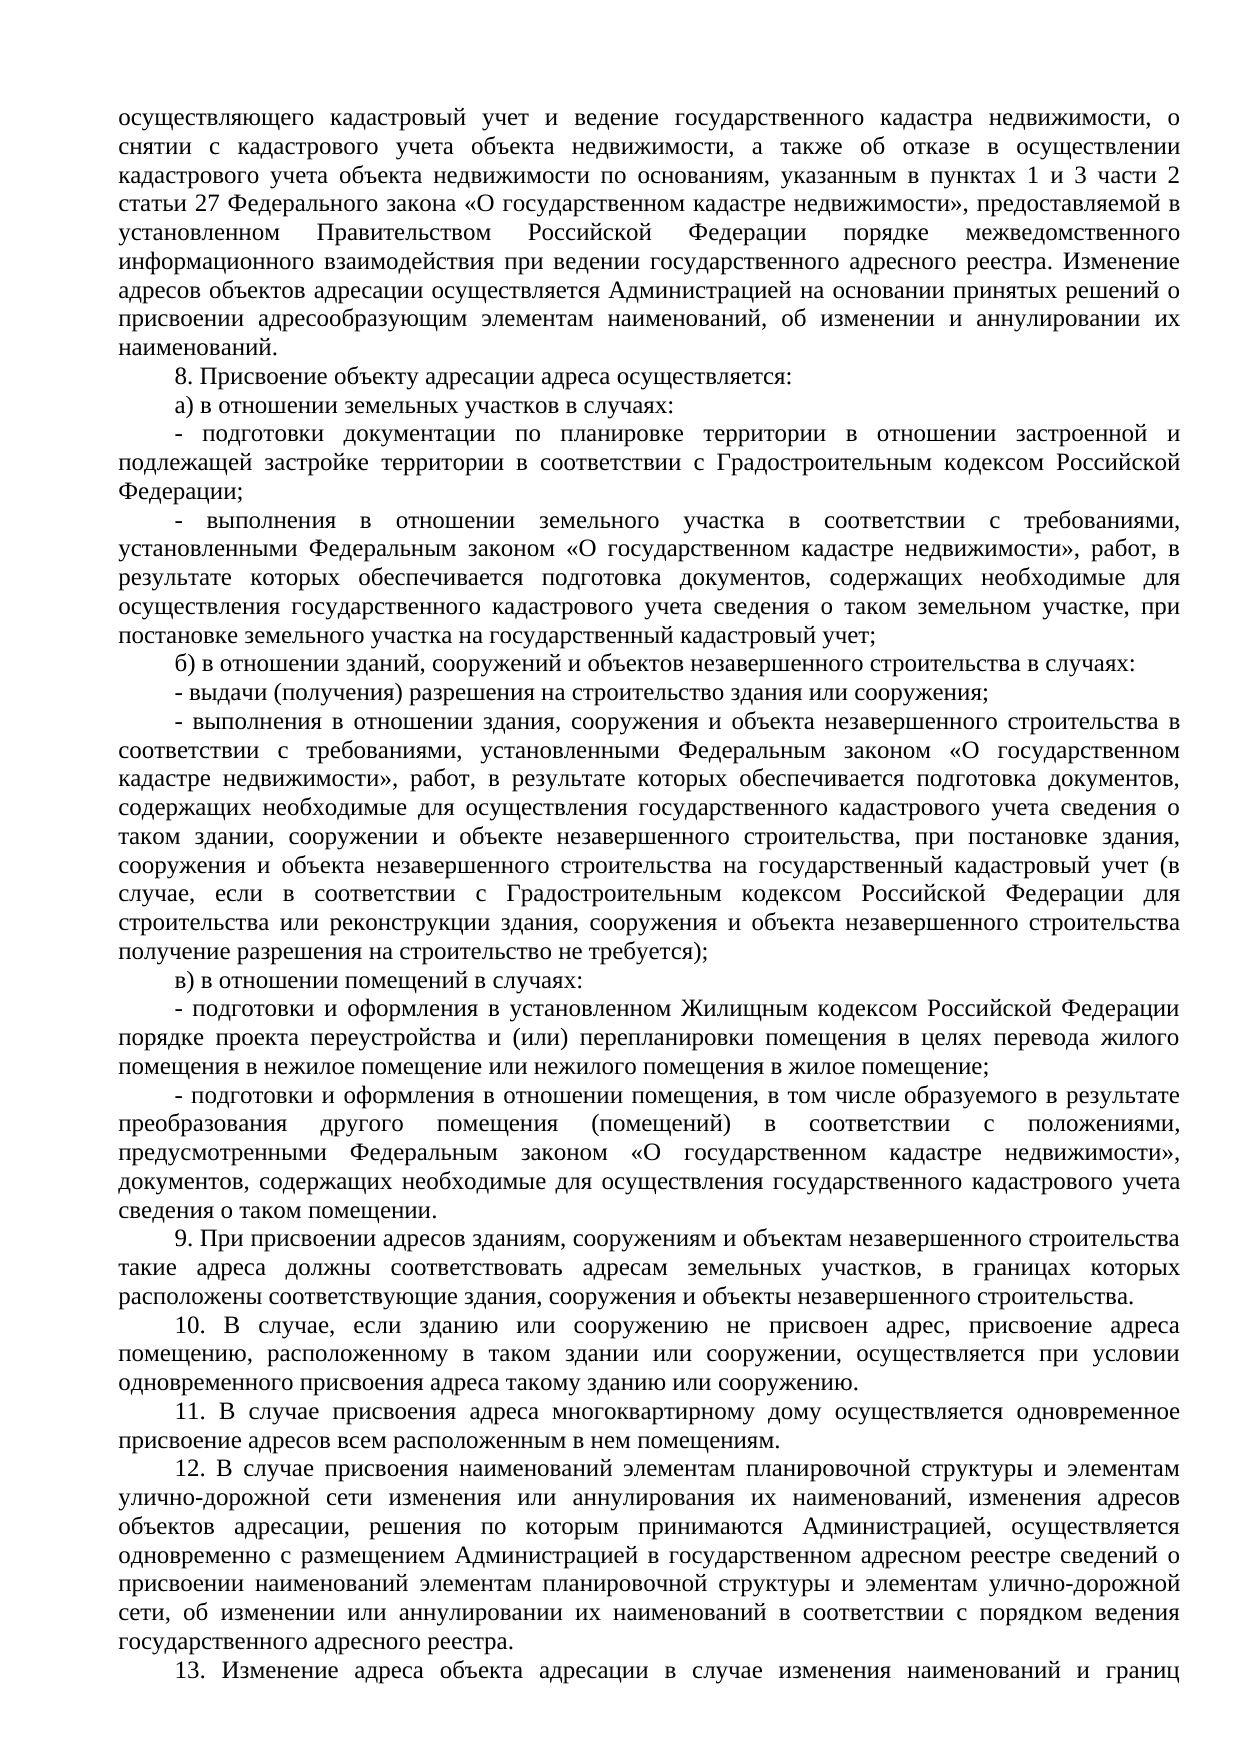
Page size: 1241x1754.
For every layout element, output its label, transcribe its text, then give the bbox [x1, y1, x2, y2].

text 10. В случае, если зданию или сооружению не присвоен адрес, присвоение адреса помещению, расположенному в таком здании или сооружении, осуществляется при условии одновременного присвоения адреса такому зданию или сооружению. [118, 1310, 1181, 1396]
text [118, 1655, 1181, 1683]
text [118, 102, 1181, 361]
text в) в отношении помещений в случаях: [118, 965, 1181, 993]
text 8. Присвоение объекту адресации адреса осуществляется: [118, 361, 1181, 390]
text - подготовки и оформления в отношении помещения, в том числе образуемого в результате преобразования другого помещения (помещений) в соответствии с положениями, предусмотренными Федеральным законом «О государственном кадастре недвижимости», документов, содержащих необходимые для осуществления государственного кадастрового учета сведения о таком помещении. [118, 1080, 1181, 1223]
text б) в отношении зданий, сооружений и объектов незавершенного строительства в случаях: [118, 648, 1181, 677]
text - подготовки документации по планировке территории в отношении застроенной и подлежащей застройке территории в соответствии с Градостроительным кодексом Российской Федерации; [118, 418, 1181, 505]
text а) в отношении земельных участков в случаях: [118, 390, 1181, 418]
text 11. В случае присвоения адреса многоквартирному дому осуществляется одновременное присвоение адресов всем расположенным в нем помещениям. [118, 1396, 1181, 1453]
text - выполнения в отношении здания, сооружения и объекта незавершенного строительства в соответствии с требованиями, установленными Федеральным законом «О государственном кадастре недвижимости», работ, в результате которых обеспечивается подготовка документов, содержащих необходимые для осуществления государственного кадастрового учета сведения о таком здании, сооружении и объекте незавершенного строительства, при постановке здания, сооружения и объекта незавершенного строительства на государственный кадастровый учет (в случае, если в соответствии с Градостроительным кодексом Российской Федерации для строительства или реконструкции здания, сооружения и объекта незавершенного строительства получение разрешения на строительство не требуется); [118, 706, 1181, 965]
text - выполнения в отношении земельного участка в соответствии с требованиями, установленными Федеральным законом «О государственном кадастре недвижимости», работ, в результате которых обеспечивается подготовка документов, содержащих необходимые для осуществления государственного кадастрового учета сведения о таком земельном участке, при постановке земельного участка на государственный кадастровый учет; [118, 505, 1181, 648]
text 12. В случае присвоения наименований элементам планировочной структуры и элементам улично-дорожной сети изменения или аннулирования их наименований, изменения адресов объектов адресации, решения по которым принимаются Администрацией, осуществляется одновременно с размещением Администрацией в государственном адресном реестре сведений о присвоении наименований элементам планировочной структуры и элементам улично-дорожной сети, об изменении или аннулировании их наименований в соответствии с порядком ведения государственного адресного реестра. [118, 1453, 1181, 1655]
text - выдачи (получения) разрешения на строительство здания или сооружения; [118, 677, 1181, 706]
text - подготовки и оформления в установленном Жилищным кодексом Российской Федерации порядке проекта переустройства и (или) перепланировки помещения в целях перевода жилого помещения в нежилое помещение или нежилого помещения в жилое помещение; [118, 993, 1181, 1080]
text 9. При присвоении адресов зданиям, сооружениям и объектам незавершенного строительства такие адреса должны соответствовать адресам земельных участков, в границах которых расположены соответствующие здания, сооружения и объекты незавершенного строительства. [118, 1223, 1181, 1310]
